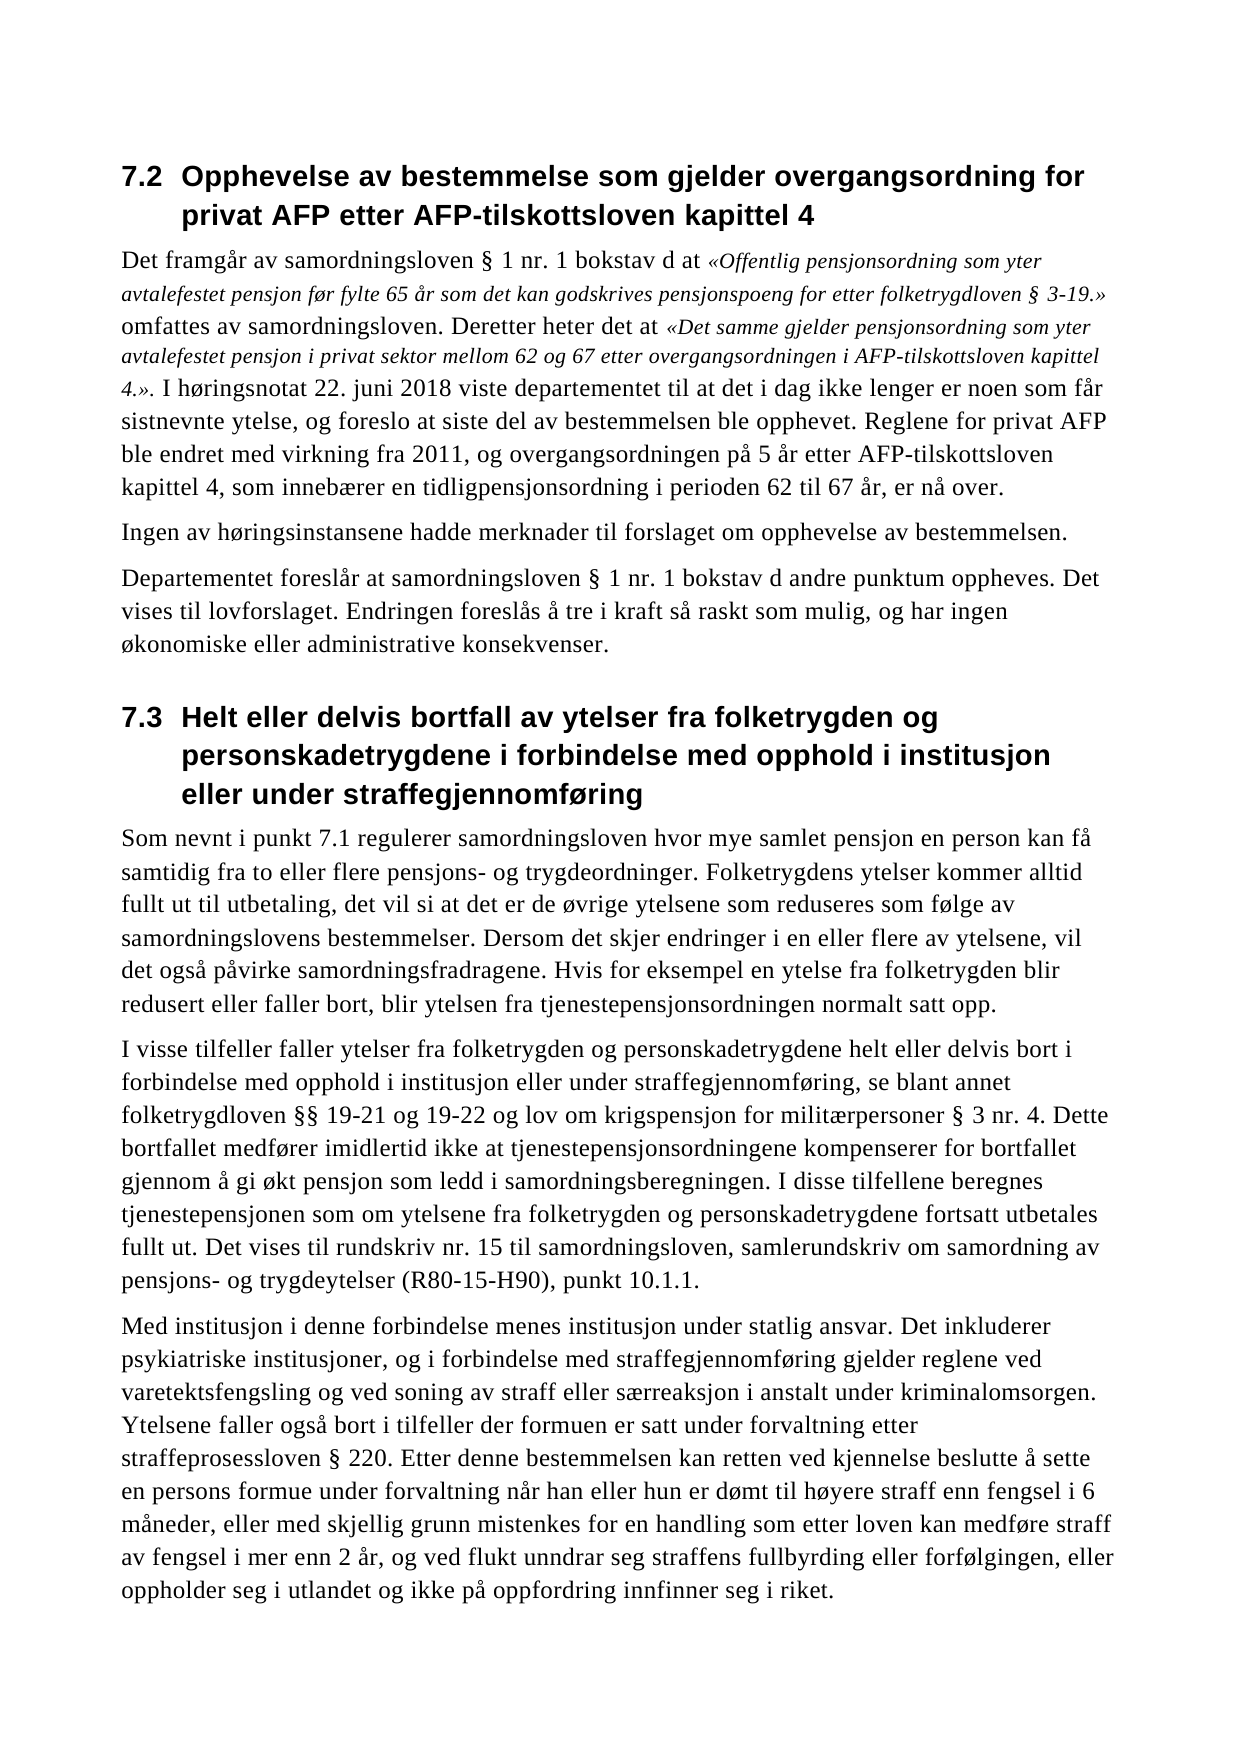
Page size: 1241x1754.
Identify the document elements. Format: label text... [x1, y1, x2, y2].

text I visse tilfeller faller ytelser fra folketrygden og personskadetrygdene helt eller delvis bort i forbindelse med opphold i institusjon eller under straffegjennomføring, se blant annet folketrygdloven §§ 19-21 og 19-22 og lov om krigspensjon for militærpersoner § 3 nr. 4. Dette bortfallet medfører imidlertid ikke at tjenestepensjonsordningene kompenserer for bortfallet gjennom å gi økt pensjon som ledd i samordningsberegningen. I disse tilfellene beregnes tjenestepensjonen som om ytelsene fra folketrygden og personskadetrygdene fortsatt utbetales fullt ut. Det vises til rundskriv nr. 15 til samordningsloven, samlerundskriv om samordning av pensjons- og trygdeytelser (R80-15-H90), punkt 10.1.1. [121, 1034, 1119, 1294]
subtitle Helt eller delvis bortfall av ytelser fra folketrygden og personskadetrygdene i forbindelse med opphold i institusjon eller under straffegjennomføring [121, 699, 1119, 810]
text Departementet foreslår at samordningsloven § 1 nr. 1 bokstav d andre punktum oppheves. Det vises til lovforslaget. Endringen foreslås å tre i kraft så raskt som mulig, og har ingen økonomiske eller administrative konsekvenser. [121, 563, 1119, 658]
text Med institusjon i denne forbindelse menes institusjon under statlig ansvar. Det inkluderer psykiatriske institusjoner, og i forbindelse med straffegjennomføring gjelder reglene ved varetektsfengsling og ved soning av straff eller særreaksjon i anstalt under kriminalomsorgen. Ytelsene faller også bort i tilfeller der formuen er satt under forvaltning etter straffeprosessloven § 220. Etter denne bestemmelsen kan retten ved kjennelse beslutte å sette en persons formue under forvaltning når han eller hun er dømt til høyere straff enn fengsel i 6 måneder, eller med skjellig grunn mistenkes for en handling som etter loven kan medføre straff av fengsel i mer enn 2 år, og ved flukt unndrar seg straffens fullbyrding eller forfølgingen, eller oppholder seg i utlandet og ikke på oppfordring innfinner seg i riket. [121, 1311, 1119, 1604]
subtitle Opphevelse av bestemmelse som gjelder overgangsordning for privat AFP etter AFP-tilskottsloven kapittel 4 [121, 159, 1119, 232]
text Det framgår av samordningsloven § 1 nr. 1 bokstav d at «Offentlig pensjonsordning som yter avtalefestet pensjon før fylte 65 år som det kan godskrives pensjonspoeng for etter folketrygdloven § 3-19.» omfattes av samordningsloven. Deretter heter det at «Det samme gjelder pensjonsordning som yter avtalefestet pensjon i privat sektor mellom 62 og 67 etter overgangsordningen i AFP-tilskottsloven kapittel 4.». I høringsnotat 22. juni 2018 viste departementet til at det i dag ikke lenger er noen som får sistnevnte ytelse, og foreslo at siste del av bestemmelsen ble opphevet. Reglene for privat AFP ble endret med virkning fra 2011, og overgangsordningen på 5 år etter AFP-tilskottsloven kapittel 4, som innebærer en tidligpensjonsordning i perioden 62 til 67 år, er nå over. [121, 245, 1119, 501]
text Ingen av høringsinstansene hadde merknader til forslaget om opphevelse av bestemmelsen. [121, 517, 1119, 546]
text Som nevnt i punkt 7.1 regulerer samordningsloven hvor mye samlet pensjon en person kan få samtidig fra to eller flere pensjons- og trygdeordninger. Folketrygdens ytelser kommer alltid fullt ut til utbetaling, det vil si at det er de øvrige ytelsene som reduseres som følge av samordningslovens bestemmelser. Dersom det skjer endringer i en eller flere av ytelsene, vil det også påvirke samordningsfradragene. Hvis for eksempel en ytelse fra folketrygden blir redusert eller faller bort, blir ytelsen fra tjenestepensjonsordningen normalt satt opp. [121, 823, 1119, 1017]
